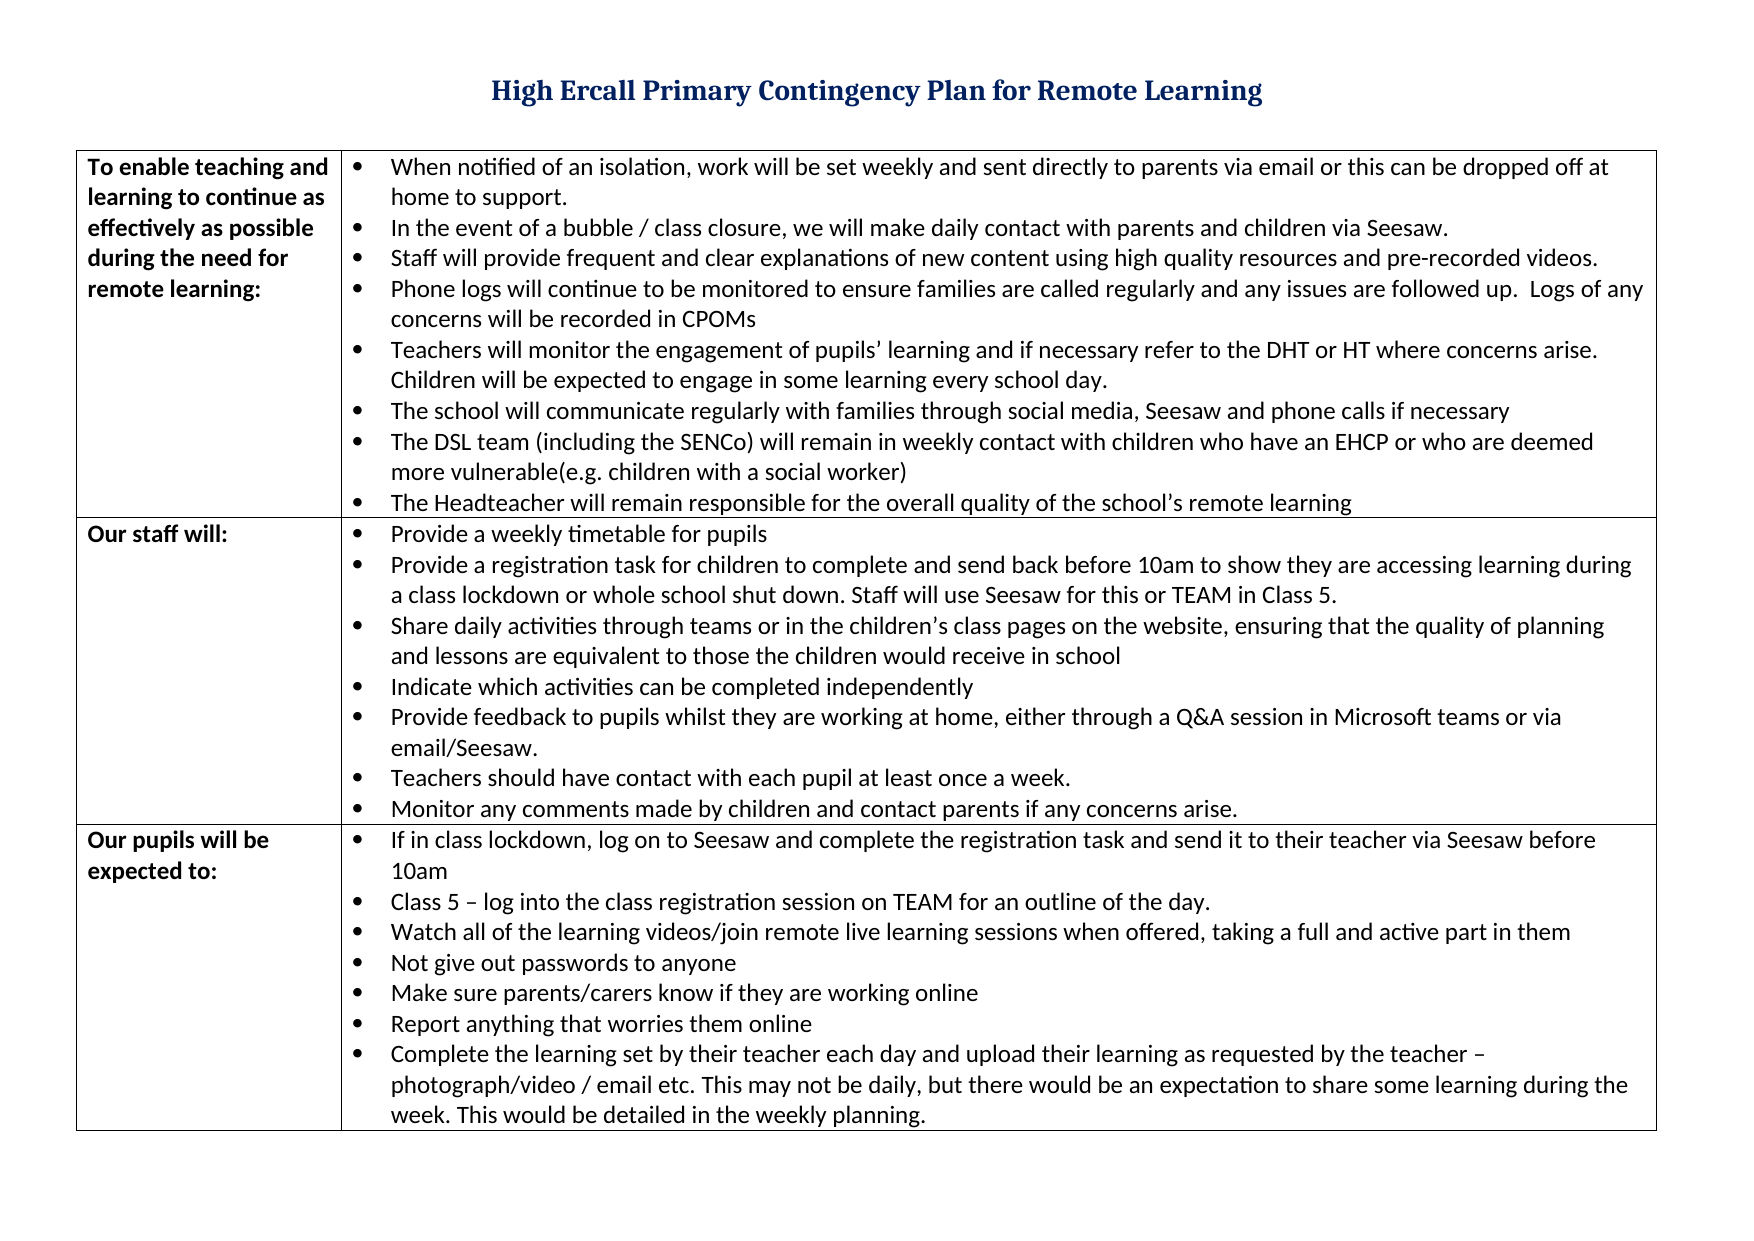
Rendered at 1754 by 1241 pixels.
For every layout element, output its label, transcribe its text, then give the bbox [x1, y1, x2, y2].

table_cell Provide a weekly timetable for pupils Provide a registration task for children to complete and send back before 10am to show they are accessing learning during a class lockdown or whole school shut down. Staff will use Seesaw for this or TEAM in Class 5. Share daily activities through teams or in the children’s class pages on the website, ensuring that the quality of planning and lessons are equivalent to those the children would receive in school Indicate which activities can be completed independently Provide feedback to pupils whilst they are working at home, either through a Q&A session in Microsoft teams or via email/Seesaw. Teachers should have contact with each pupil at least once a week. Monitor any comments made by children and contact parents if any concerns arise. [342, 518, 1656, 823]
table_cell Our staff will: [77, 518, 341, 823]
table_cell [77, 825, 341, 1130]
table_cell When notified of an isolation, work will be set weekly and sent directly to parents via email or this can be dropped off at home to support. In the event of a bubble / class closure, we will make daily contact with parents and children via Seesaw. Staff will provide frequent and clear explanations of new content using high quality resources and pre-recorded videos. Phone logs will continue to be monitored to ensure families are called regularly and any issues are followed up. Logs of any concerns will be recorded in CPOMs Teachers will monitor the engagement of pupils’ learning and if necessary refer to the DHT or HT where concerns arise. Children will be expected to engage in some learning every school day. The school will communicate regularly with families through social media, Seesaw and phone calls if necessary The DSL team (including the SENCo) will remain in weekly contact with children who have an EHCP or who are deemed more vulnerable(e.g. children with a social worker) The Headteacher will remain responsible for the overall quality of the school’s remote learning [342, 151, 1656, 517]
table_cell To enable teaching and learning to continue as effectively as possible during the need for remote learning: [77, 151, 341, 517]
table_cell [342, 825, 1656, 1130]
